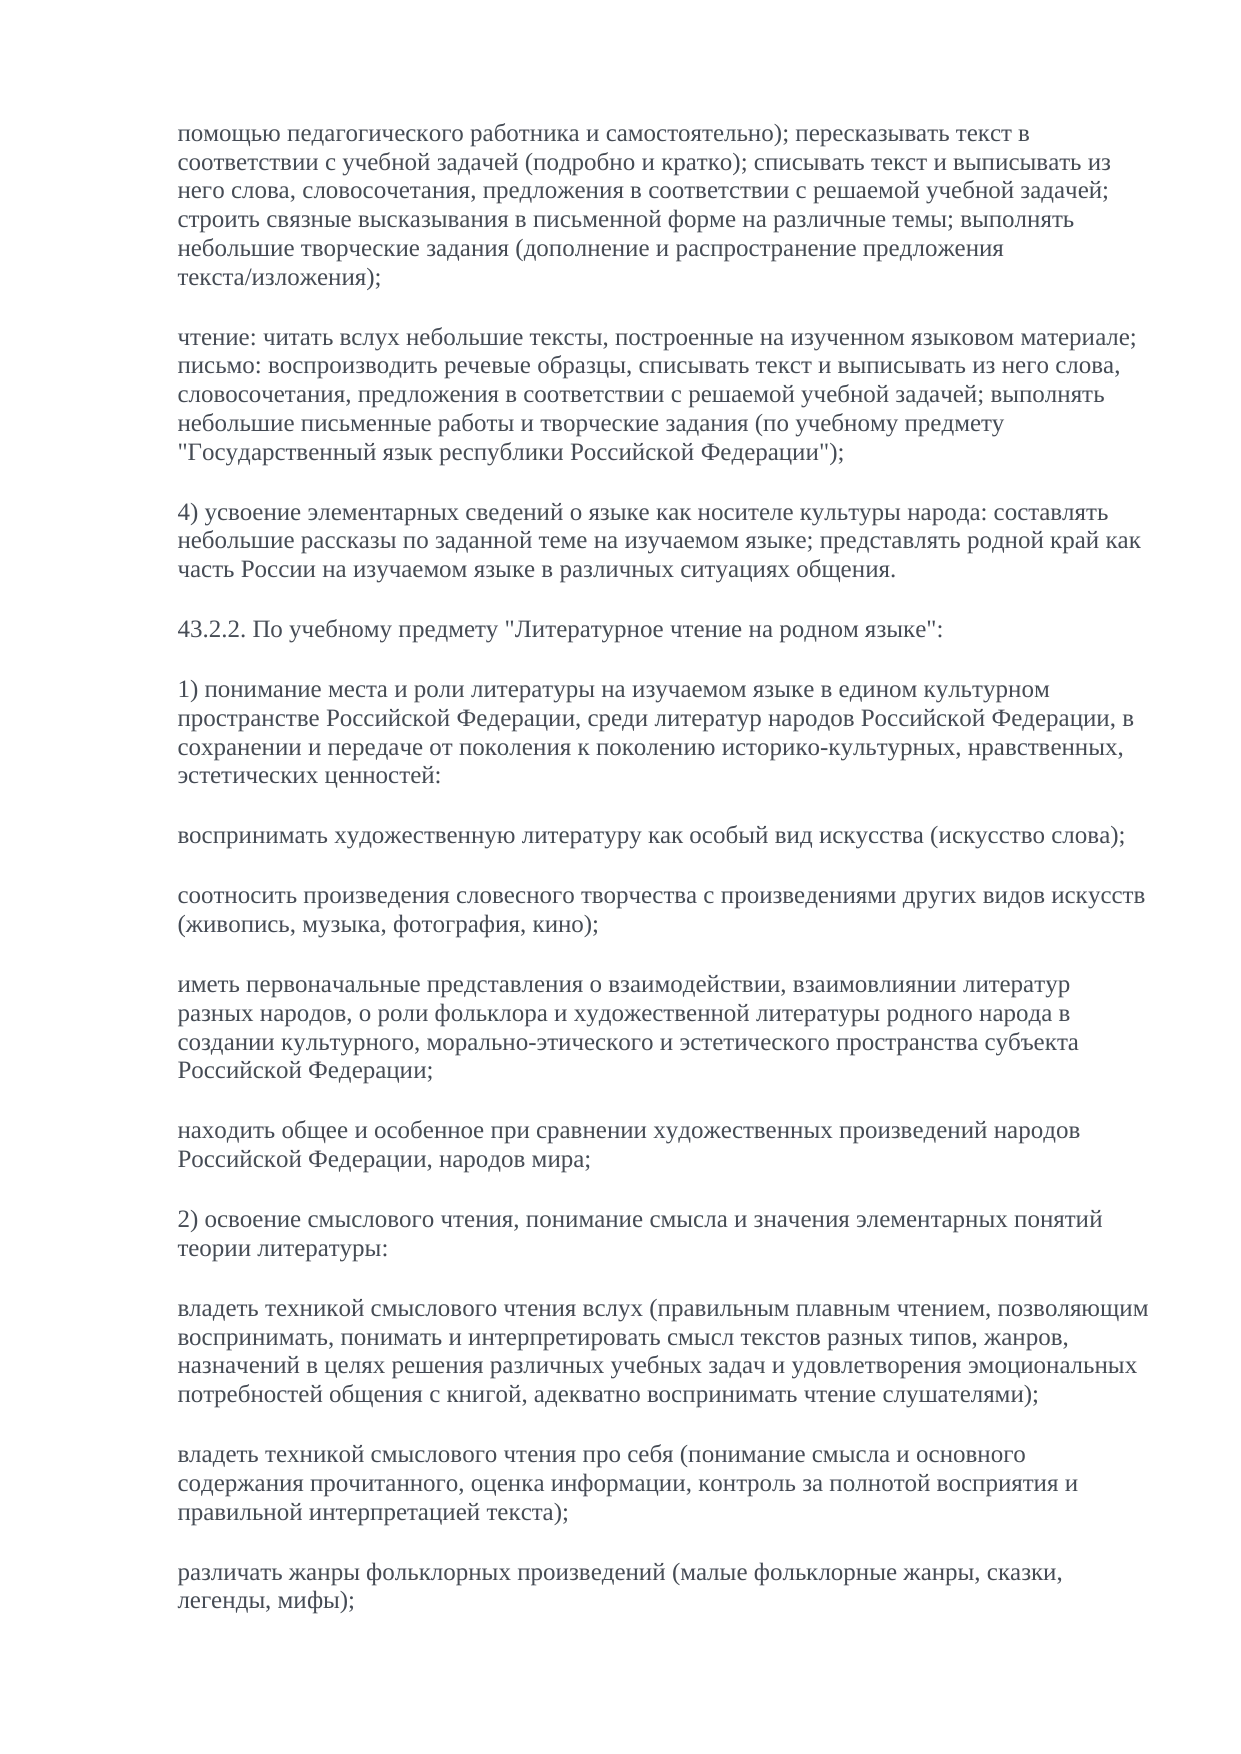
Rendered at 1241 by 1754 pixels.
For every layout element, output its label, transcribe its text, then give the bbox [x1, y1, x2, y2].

text владеть техникой смыслового чтения про себя (понимание смысла и основного содержания прочитанного, оценка информации, контроль за полнотой восприятия и правильной интерпретацией текста); [177, 1439, 1152, 1526]
text находить общее и особенное при сравнении художественных произведений народов Российской Федерации, народов мира; [177, 1116, 1152, 1173]
text соотносить произведения словесного творчества с произведениями других видов искусств (живопись, музыка, фотография, кино); [177, 881, 1152, 938]
text 2) освоение смыслового чтения, понимание смысла и значения элементарных понятий теории литературы: [177, 1204, 1152, 1262]
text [177, 118, 1152, 291]
text воспринимать художественную литературу как особый вид искусства (искусство слова); [177, 821, 1152, 849]
text иметь первоначальные представления о взаимодействии, взаимовлиянии литератур разных народов, о роли фольклора и художественной литературы родного народа в создании культурного, морально-этического и эстетического пространства субъекта Российской Федерации; [177, 969, 1152, 1084]
text различать жанры фольклорных произведений (малые фольклорные жанры, сказки, легенды, мифы); [177, 1557, 1152, 1614]
text 1) понимание места и роли литературы на изучаемом языке в едином культурном пространстве Российской Федерации, среди литератур народов Российской Федерации, в сохранении и передаче от поколения к поколению историко-культурных, нравственных, эстетических ценностей: [177, 674, 1152, 789]
text владеть техникой смыслового чтения вслух (правильным плавным чтением, позволяющим воспринимать, понимать и интерпретировать смысл текстов разных типов, жанров, назначений в целях решения различных учебных задач и удовлетворения эмоциональных потребностей общения с книгой, адекватно воспринимать чтение слушателями); [177, 1293, 1152, 1408]
text 43.2.2. По учебному предмету "Литературное чтение на родном языке": [177, 614, 1152, 643]
text чтение: читать вслух небольшие тексты, построенные на изученном языковом материале; письмо: воспроизводить речевые образцы, списывать текст и выписывать из него слова, словосочетания, предложения в соответствии с решаемой учебной задачей; выполнять небольшие письменные работы и творческие задания (по учебному предмету "Государственный язык республики Российской Федерации"); [177, 322, 1152, 466]
text 4) усвоение элементарных сведений о языке как носителе культуры народа: составлять небольшие рассказы по заданной теме на изучаемом языке; представлять родной край как часть России на изучаемом языке в различных ситуациях общения. [177, 497, 1152, 583]
